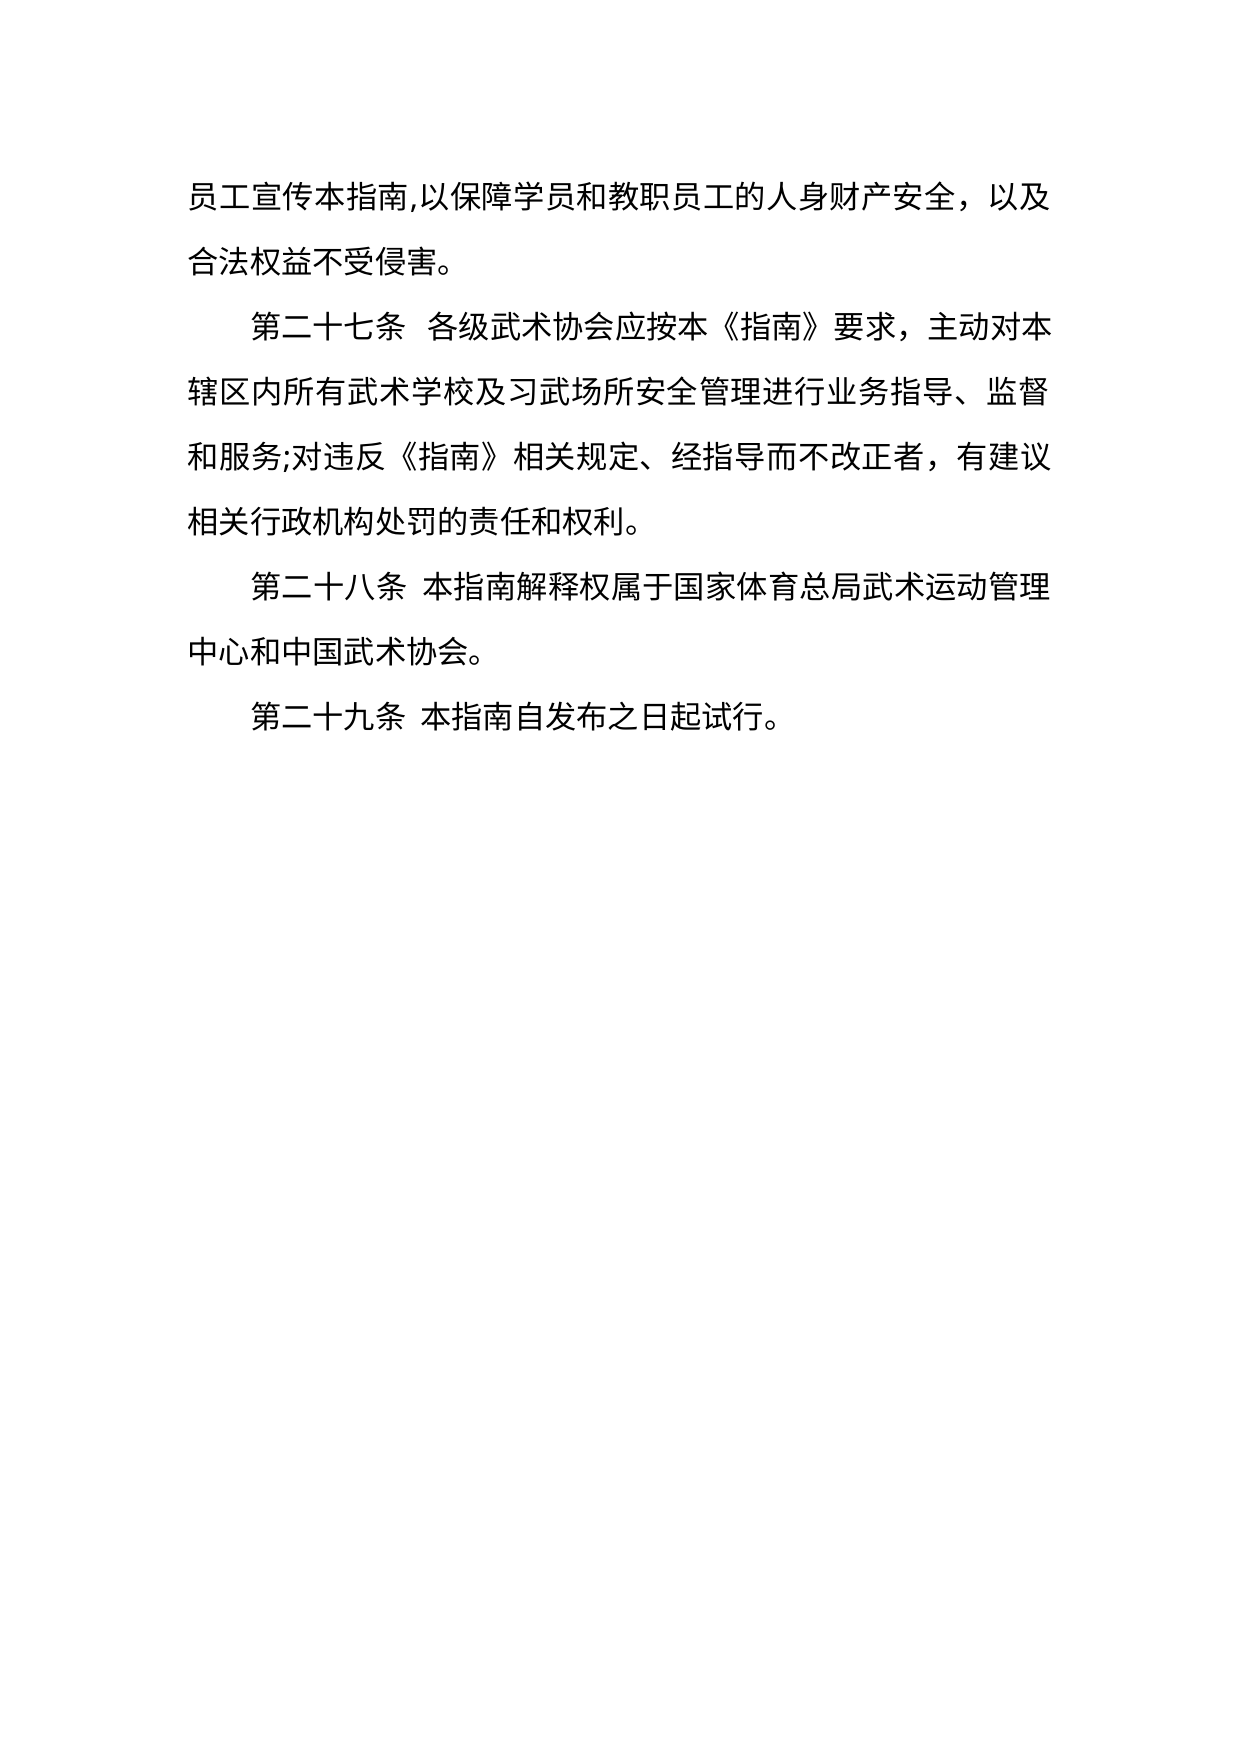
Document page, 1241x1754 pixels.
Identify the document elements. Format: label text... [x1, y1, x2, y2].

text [187, 162, 1053, 292]
text 第二十七条 各级武术协会应按本《指南》要求，主动对本辖区内所有武术学校及习武场所安全管理进行业务指导、监督和服务;对违反《指南》相关规定、经指导而不改正者，有建议相关行政机构处罚的责任和权利。 [187, 292, 1053, 552]
text 第二十八条 本指南解释权属于国家体育总局武术运动管理中心和中国武术协会。 [187, 552, 1053, 682]
text 第二十九条 本指南自发布之日起试行。 [187, 682, 1053, 747]
